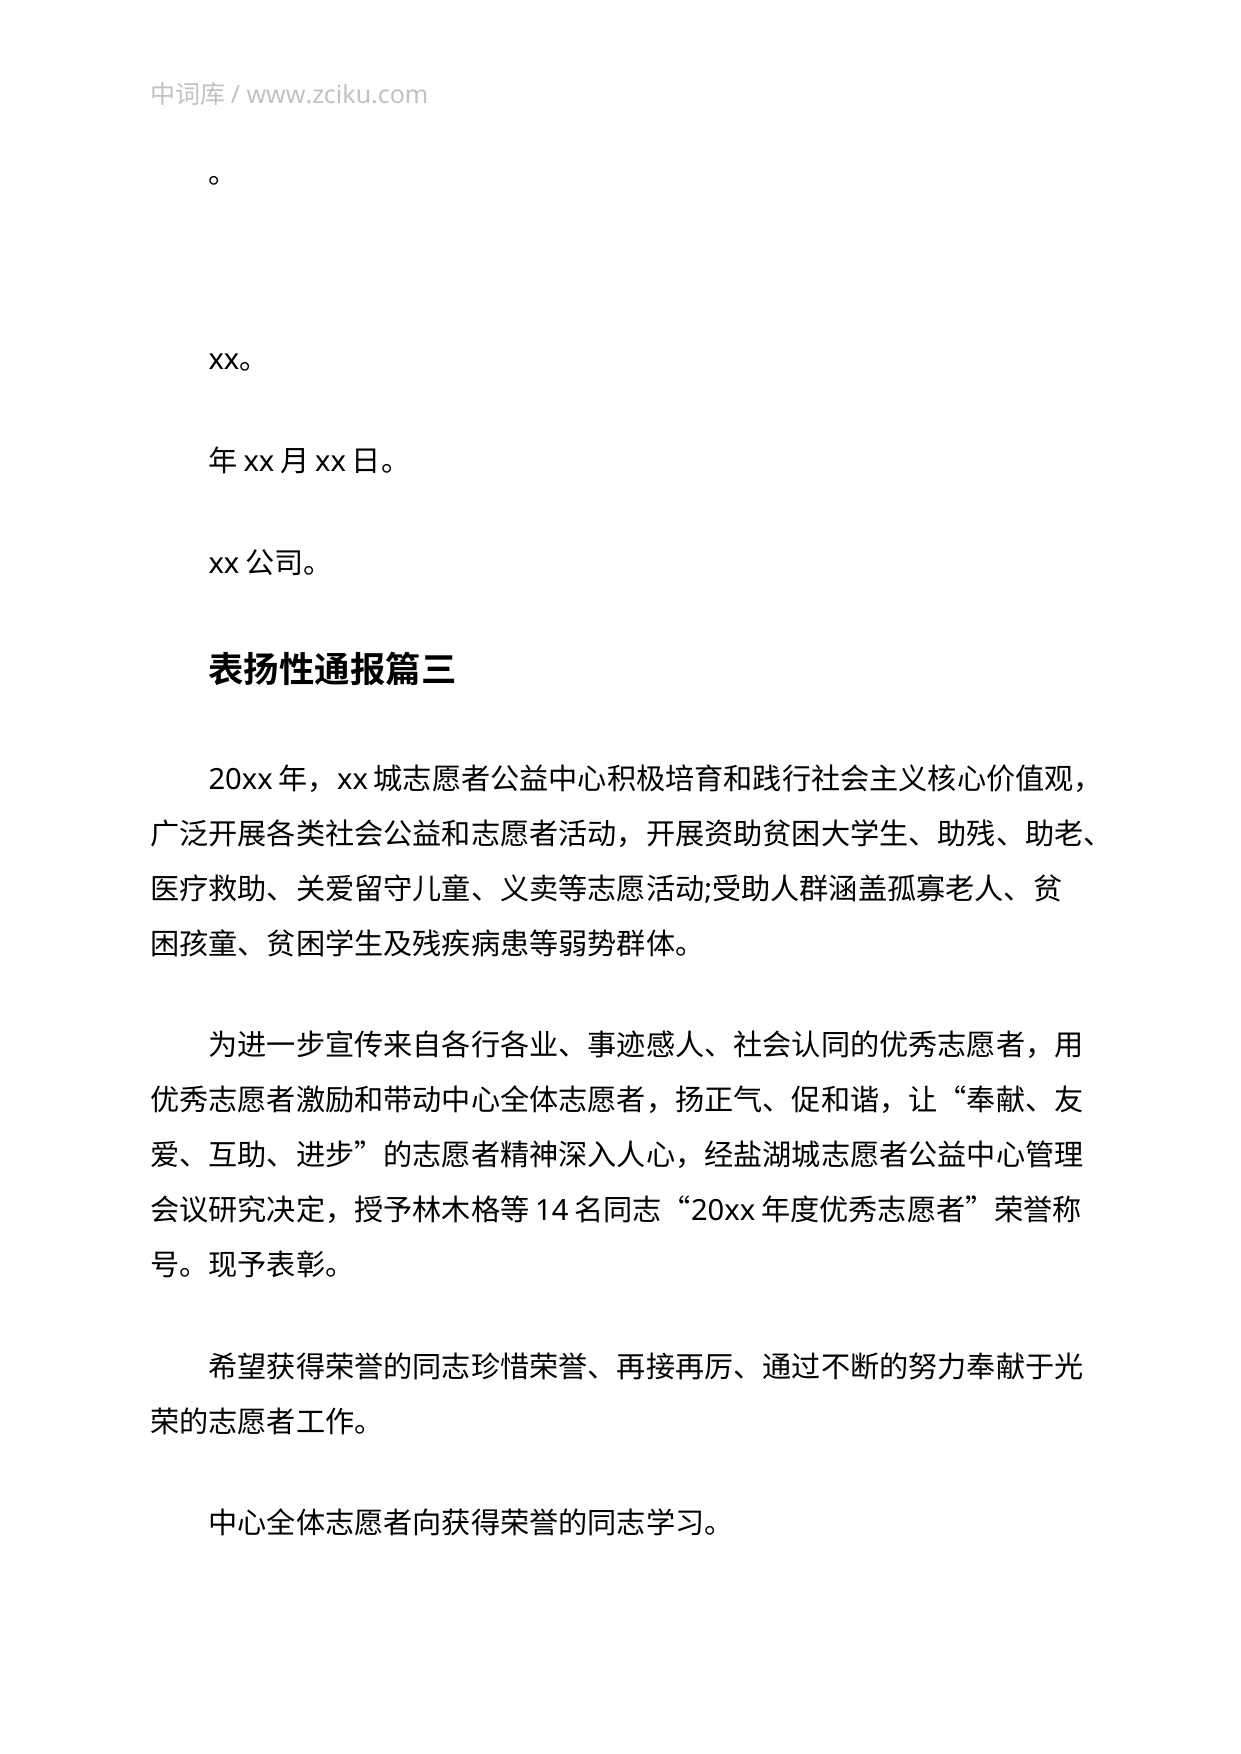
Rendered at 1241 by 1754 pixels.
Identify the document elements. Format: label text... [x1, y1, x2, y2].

text 中心全体志愿者向获得荣誉的同志学习。 [150, 1500, 1090, 1542]
text 。 [150, 150, 1090, 192]
text xx。 [150, 336, 1090, 378]
text 20xx年，xx城志愿者公益中心积极培育和践行社会主义核心价值观，广泛开展各类社会公益和志愿者活动，开展资助贫困大学生、助残、助老、医疗救助、关爱留守儿童、义卖等志愿活动;受助人群涵盖孤寡老人、贫困孩童、贫困学生及残疾病患等弱势群体。 [150, 755, 1090, 962]
text 年xx月xx日。 [150, 438, 1090, 480]
text xx公司。 [150, 540, 1090, 582]
text 希望获得荣誉的同志珍惜荣誉、再接再厉、通过不断的努力奉献于光荣的志愿者工作。 [150, 1343, 1090, 1441]
text 表扬性通报篇三 [150, 642, 1090, 693]
text 为进一步宣传来自各行各业、事迹感人、社会认同的优秀志愿者，用优秀志愿者激励和带动中心全体志愿者，扬正气、促和谐，让“奉献、友爱、互助、进步”的志愿者精神深入人心，经盐湖城志愿者公益中心管理会议研究决定，授予林木格等14名同志“20xx年度优秀志愿者”荣誉称号。现予表彰。 [150, 1022, 1090, 1284]
